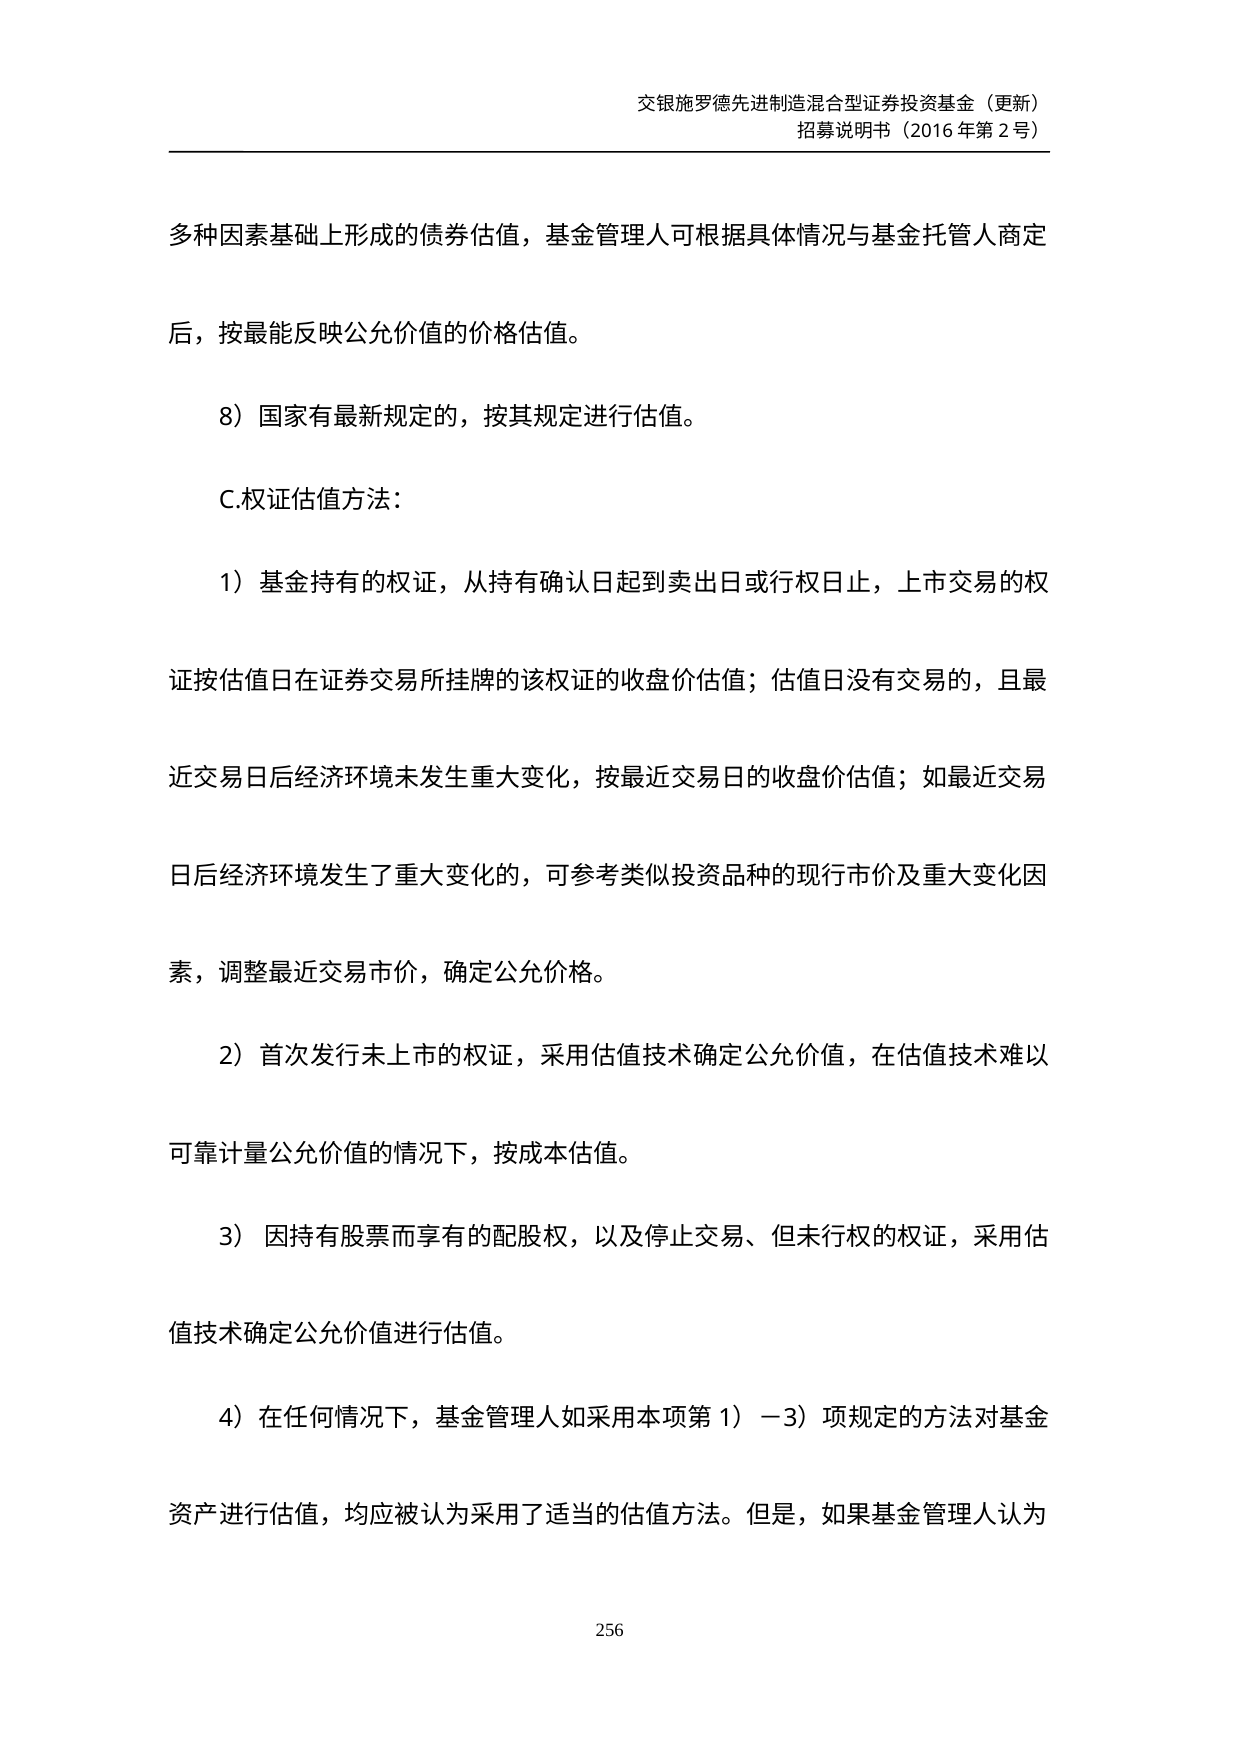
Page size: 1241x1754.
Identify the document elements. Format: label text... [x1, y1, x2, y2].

text 8）国家有最新规定的，按其规定进行估值。 [169, 382, 1050, 447]
text 2）首次发行未上市的权证，采用估值技术确定公允价值，在估值技术难以可靠计量公允价值的情况下，按成本估值。 [169, 1021, 1050, 1184]
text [169, 1383, 1050, 1545]
text 1）基金持有的权证，从持有确认日起到卖出日或行权日止，上市交易的权证按估值日在证券交易所挂牌的该权证的收盘价估值；估值日没有交易的，且最近交易日后经济环境未发生重大变化，按最近交易日的收盘价估值；如最近交易日后经济环境发生了重大变化的，可参考类似投资品种的现行市价及重大变化因素，调整最近交易市价，确定公允价格。 [169, 548, 1050, 1003]
text 3） 因持有股票而享有的配股权，以及停止交易、但未行权的权证，采用估值技术确定公允价值进行估值。 [169, 1202, 1050, 1364]
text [169, 201, 1050, 364]
text C.权证估值方法： [169, 465, 1050, 530]
